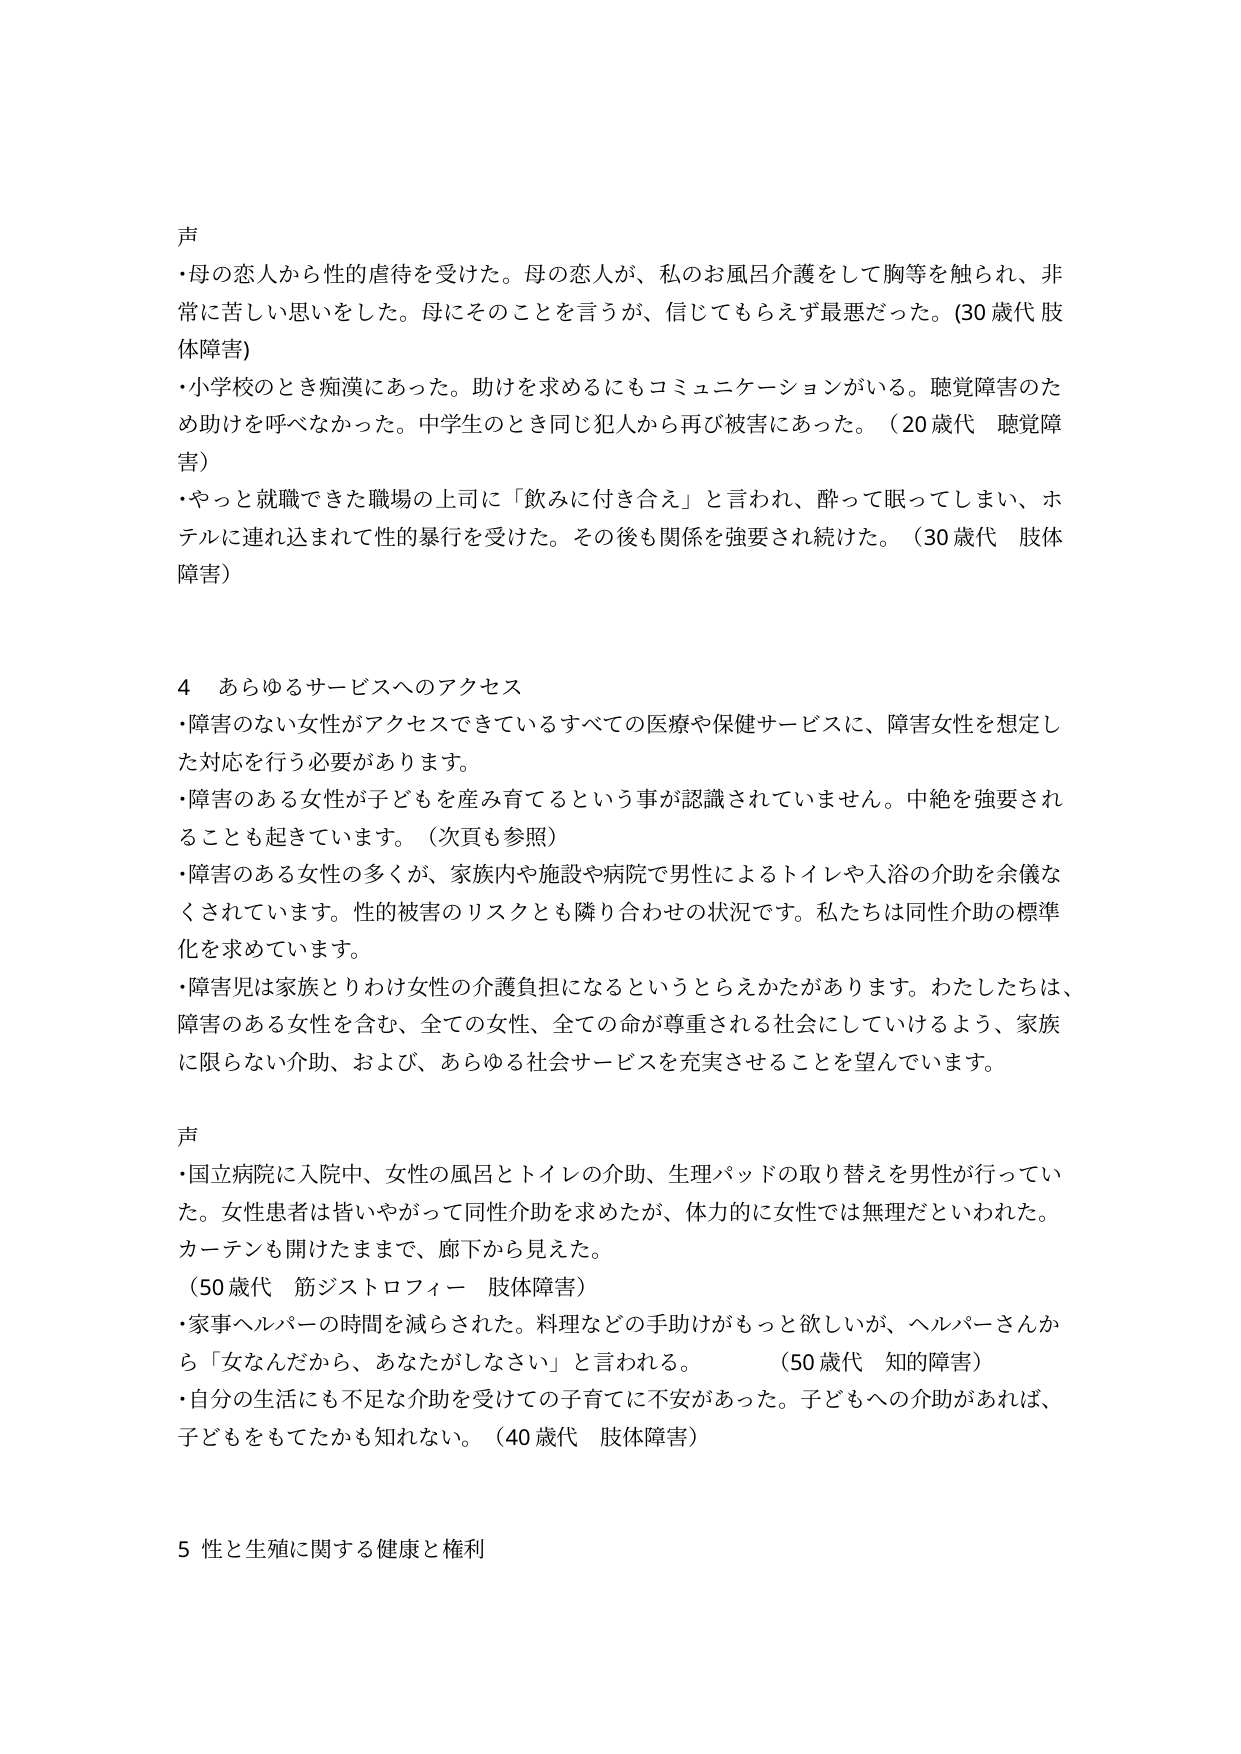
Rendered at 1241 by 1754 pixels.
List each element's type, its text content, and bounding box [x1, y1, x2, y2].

text ･母の恋人から性的虐待を受けた。母の恋人が、私のお風呂介護をして胸等を触られ、非常に苦しい思いをした。母にそのことを言うが、信じてもらえず最悪だった。(30歳代 肢体障害) [177, 254, 1063, 367]
text ･自分の生活にも不足な介助を受けての子育てに不安があった。子どもへの介助があれば、子どもをもてたかも知れない。（40歳代 肢体障害） [177, 1379, 1063, 1454]
text ･国立病院に入院中、女性の風呂とトイレの介助、生理パッドの取り替えを男性が行っていた。女性患者は皆いやがって同性介助を求めたが、体力的に女性では無理だといわれた。カーテンも開けたままで、廊下から見えた。 [177, 1154, 1063, 1267]
text ･やっと就職できた職場の上司に「飲みに付き合え」と言われ、酔って眠ってしまい、ホテルに連れ込まれて性的暴行を受けた。その後も関係を強要され続けた。（30歳代 肢体障害） [177, 479, 1063, 592]
text （50歳代 筋ジストロフィー 肢体障害） [177, 1267, 1063, 1304]
text ･障害のある女性の多くが、家族内や施設や病院で男性によるトイレや入浴の介助を余儀なくされています。性的被害のリスクとも隣り合わせの状況です。私たちは同性介助の標準化を求めています。 [177, 854, 1063, 967]
text ･障害児は家族とりわけ女性の介護負担になるというとらえかたがあります。わたしたちは、障害のある女性を含む、全ての女性、全ての命が尊重される社会にしていけるよう、家族に限らない介助、および、あらゆる社会サービスを充実させることを望んでいます。 [177, 967, 1063, 1079]
text ･小学校のとき痴漢にあった。助けを求めるにもコミュニケーションがいる。聴覚障害のため助けを呼べなかった。中学生のとき同じ犯人から再び被害にあった。（20歳代 聴覚障害） [177, 367, 1063, 479]
text 声 [177, 217, 1063, 254]
text 4 あらゆるサービスへのアクセス [177, 667, 1063, 704]
text ･家事ヘルパーの時間を減らされた。料理などの手助けがもっと欲しいが、ヘルパーさんから「女なんだから、あなたがしなさい」と言われる。 （50歳代 知的障害） [177, 1304, 1063, 1379]
text 声 [177, 1117, 1063, 1154]
text 5 性と生殖に関する健康と権利 [177, 1529, 1063, 1567]
text ･障害のない女性がアクセスできているすべての医療や保健サービスに、障害女性を想定した対応を行う必要があります。 [177, 704, 1063, 779]
text ･障害のある女性が子どもを産み育てるという事が認識されていません。中絶を強要されることも起きています。（次頁も参照） [177, 779, 1063, 854]
